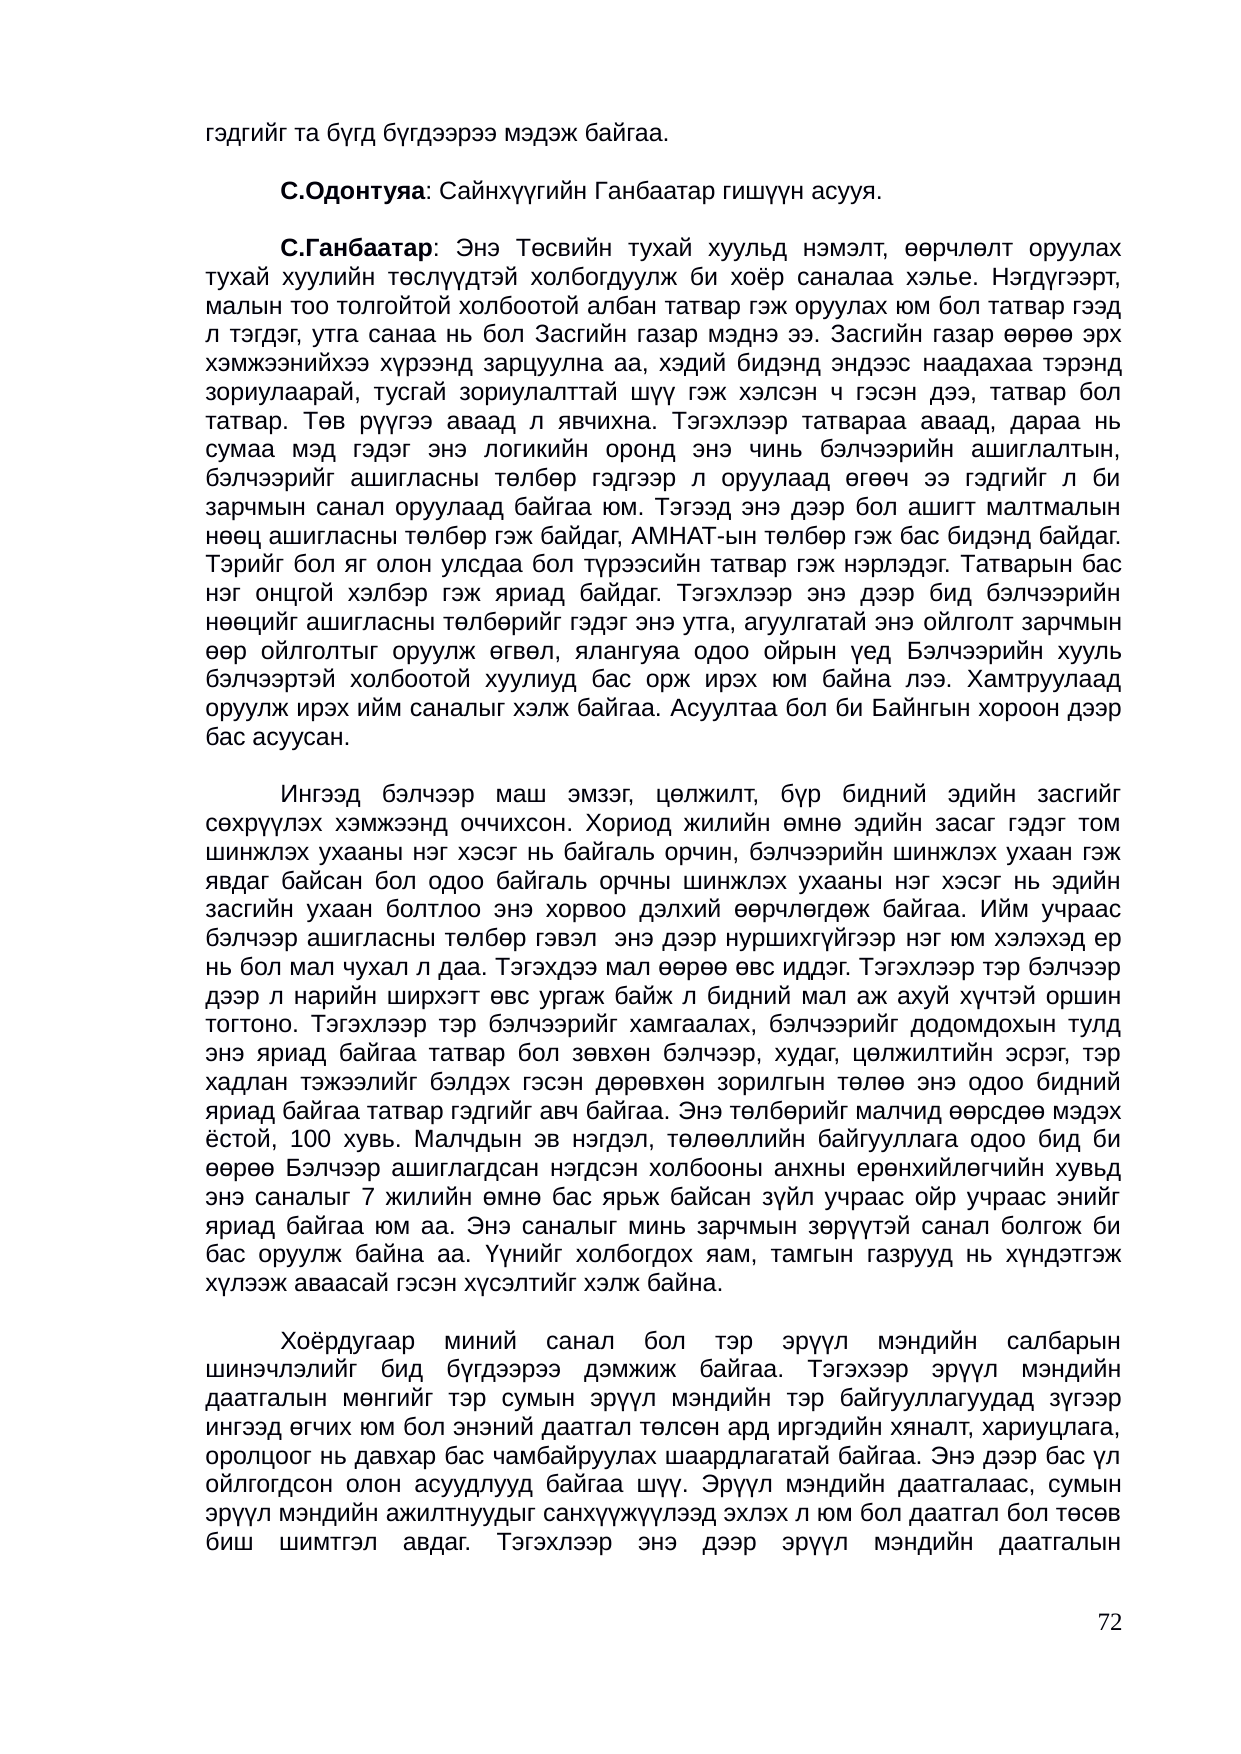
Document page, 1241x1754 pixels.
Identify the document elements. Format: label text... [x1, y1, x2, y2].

text С.Одонтуяа: Сайнхүүгийн Ганбаатар гишүүн асууя. [205, 176, 1122, 204]
text С.Ганбаатар: Энэ Төсвийн тухай хуульд нэмэлт, өөрчлөлт оруулах тухай хуулийн төслүүдтэй холбогдуулж би хоёр саналаа хэлье. Нэгдүгээрт, малын тоо толгойтой холбоотой албан татвар гэж оруулах юм бол татвар гээд л тэгдэг, утга санаа нь бол Засгийн газар мэднэ ээ. Засгийн газар өөрөө эрх хэмжээнийхээ хүрээнд зарцуулна аа, хэдий бидэнд эндээс наадахаа тэрэнд зориулаарай, тусгай зориулалттай шүү гэж хэлсэн ч гэсэн дээ, татвар бол татвар. Төв рүүгээ аваад л явчихна. Тэгэхлээр татвараа аваад, дараа нь сумаа мэд гэдэг энэ логикийн оронд энэ чинь бэлчээрийн ашиглалтын, бэлчээрийг ашигласны төлбөр гэдгээр л оруулаад өгөөч ээ гэдгийг л би зарчмын санал оруулаад байгаа юм. Тэгээд энэ дээр бол ашигт малтмалын нөөц ашигласны төлбөр гэж байдаг, АМНАТ-ын төлбөр гэж бас бидэнд байдаг. Тэрийг бол яг олон улсдаа бол түрээсийн татвар гэж нэрлэдэг. Татварын бас нэг онцгой хэлбэр гэж яриад байдаг. Тэгэхлээр энэ дээр бид бэлчээрийн нөөцийг ашигласны төлбөрийг гэдэг энэ утга, агуулгатай энэ ойлголт зарчмын өөр ойлголтыг оруулж өгвөл, ялангуяа одоо ойрын үед Бэлчээрийн хууль бэлчээртэй холбоотой хуулиуд бас орж ирэх юм байна лээ. Хамтруулаад оруулж ирэх ийм саналыг хэлж байгаа. Асуултаа бол би Байнгын хороон дээр бас асуусан. [205, 233, 1122, 751]
text Ингээд бэлчээр маш эмзэг, цөлжилт, бүр бидний эдийн засгийг сөхрүүлэх хэмжээнд оччихсон. Хориод жилийн өмнө эдийн засаг гэдэг том шинжлэх ухааны нэг хэсэг нь байгаль орчин, бэлчээрийн шинжлэх ухаан гэж явдаг байсан бол одоо байгаль орчны шинжлэх ухааны нэг хэсэг нь эдийн засгийн ухаан болтлоо энэ хорвоо дэлхий өөрчлөгдөж байгаа. Ийм учраас бэлчээр ашигласны төлбөр гэвэл энэ дээр нуршихгүйгээр нэг юм хэлэхэд ер нь бол мал чухал л даа. Тэгэхдээ мал өөрөө өвс иддэг. Тэгэхлээр тэр бэлчээр дээр л нарийн ширхэгт өвс ургаж байж л бидний мал аж ахуй хүчтэй оршин тогтоно. Тэгэхлээр тэр бэлчээрийг хамгаалах, бэлчээрийг додомдохын тулд энэ яриад байгаа татвар бол зөвхөн бэлчээр, худаг, цөлжилтийн эсрэг, тэр хадлан тэжээлийг бэлдэх гэсэн дөрөвхөн зорилгын төлөө энэ одоо бидний яриад байгаа татвар гэдгийг авч байгаа. Энэ төлбөрийг малчид өөрсдөө мэдэх ёстой, 100 хувь. Малчдын эв нэгдэл, төлөөллийн байгууллага одоо бид би өөрөө Бэлчээр ашиглагдсан нэгдсэн холбооны анхны ерөнхийлөгчийн хувьд энэ саналыг 7 жилийн өмнө бас ярьж байсан зүйл учраас ойр учраас энийг яриад байгаа юм аа. Энэ саналыг минь зарчмын зөрүүтэй санал болгож би бас оруулж байна аа. Үүнийг холбогдох яам, тамгын газрууд нь хүндэтгэж хүлээж аваасай гэсэн хүсэлтийг хэлж байна. [205, 779, 1122, 1297]
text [205, 1326, 1122, 1556]
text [205, 118, 1122, 147]
